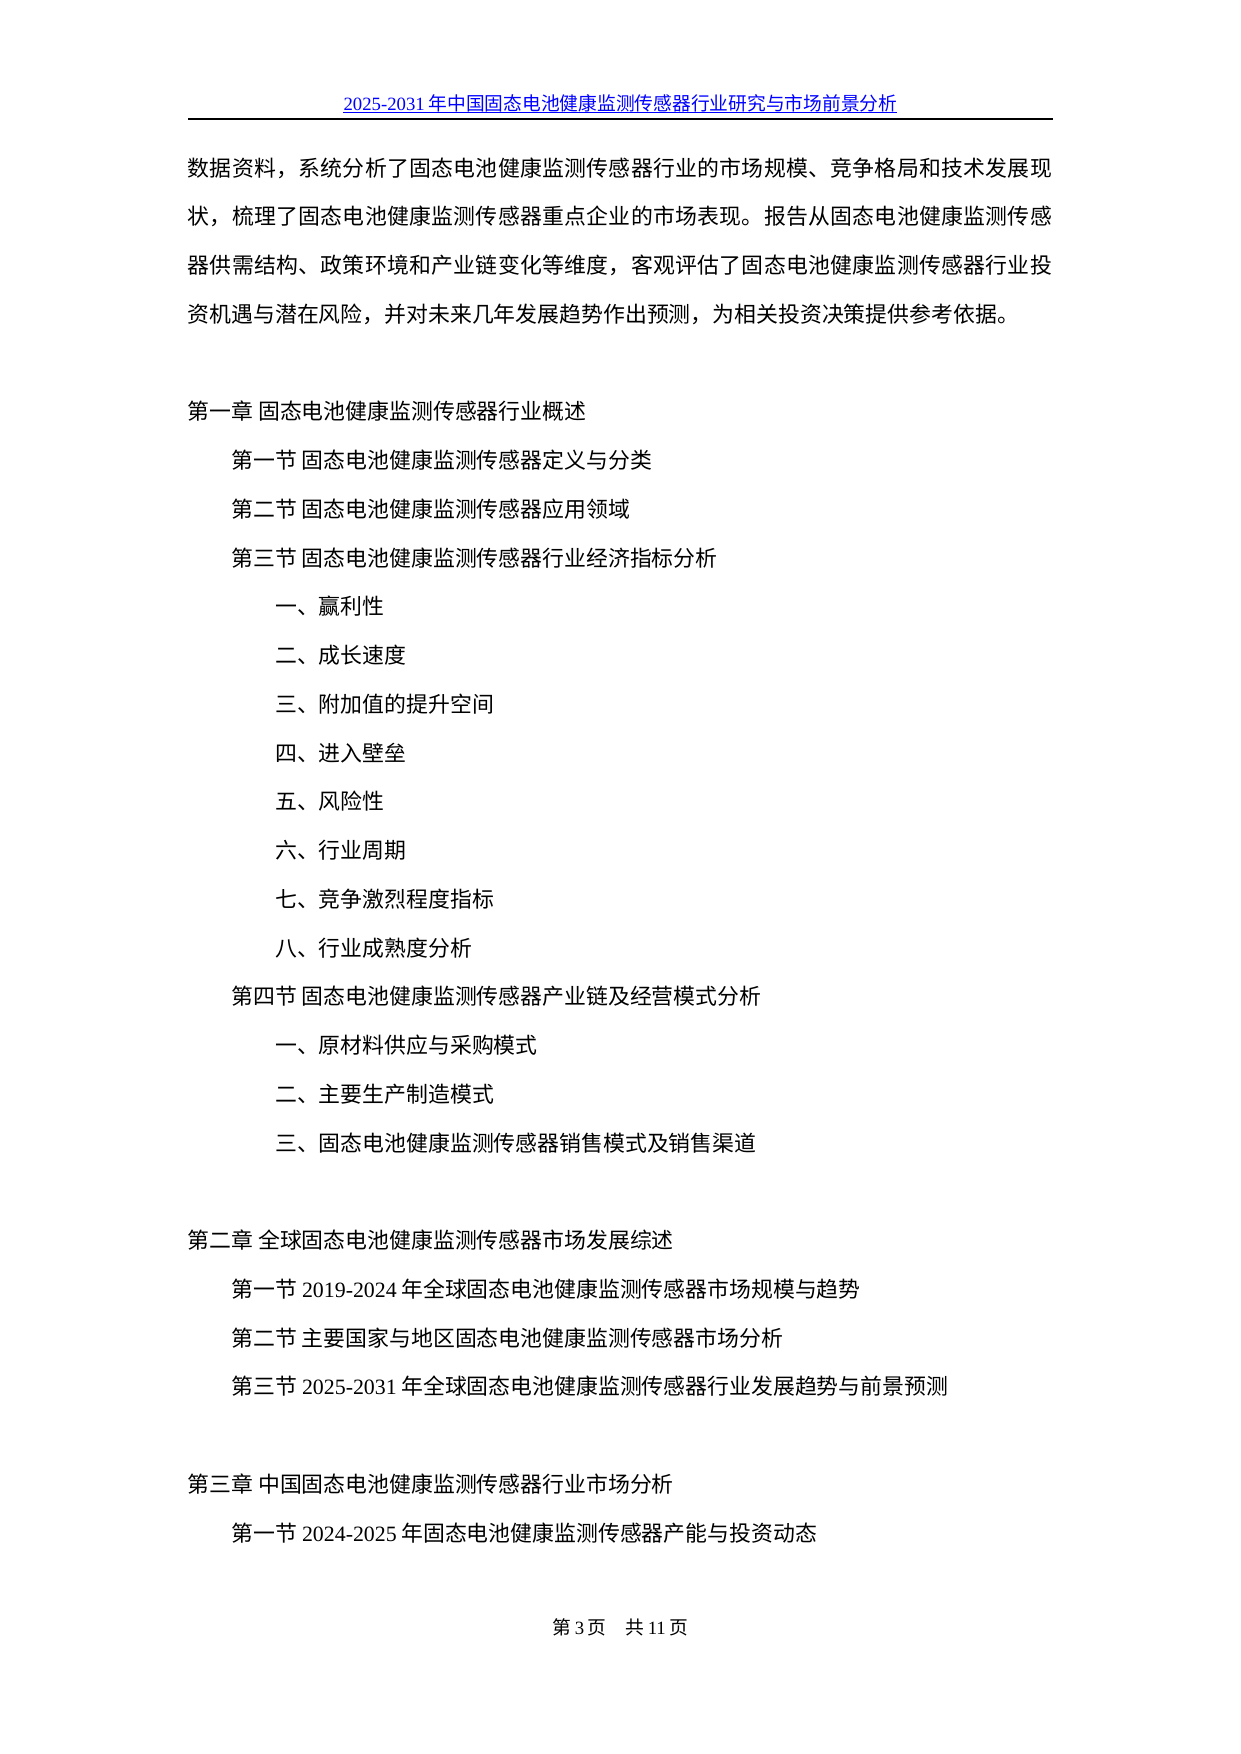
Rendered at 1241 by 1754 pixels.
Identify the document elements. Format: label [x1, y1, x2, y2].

text [187, 150, 1053, 1548]
